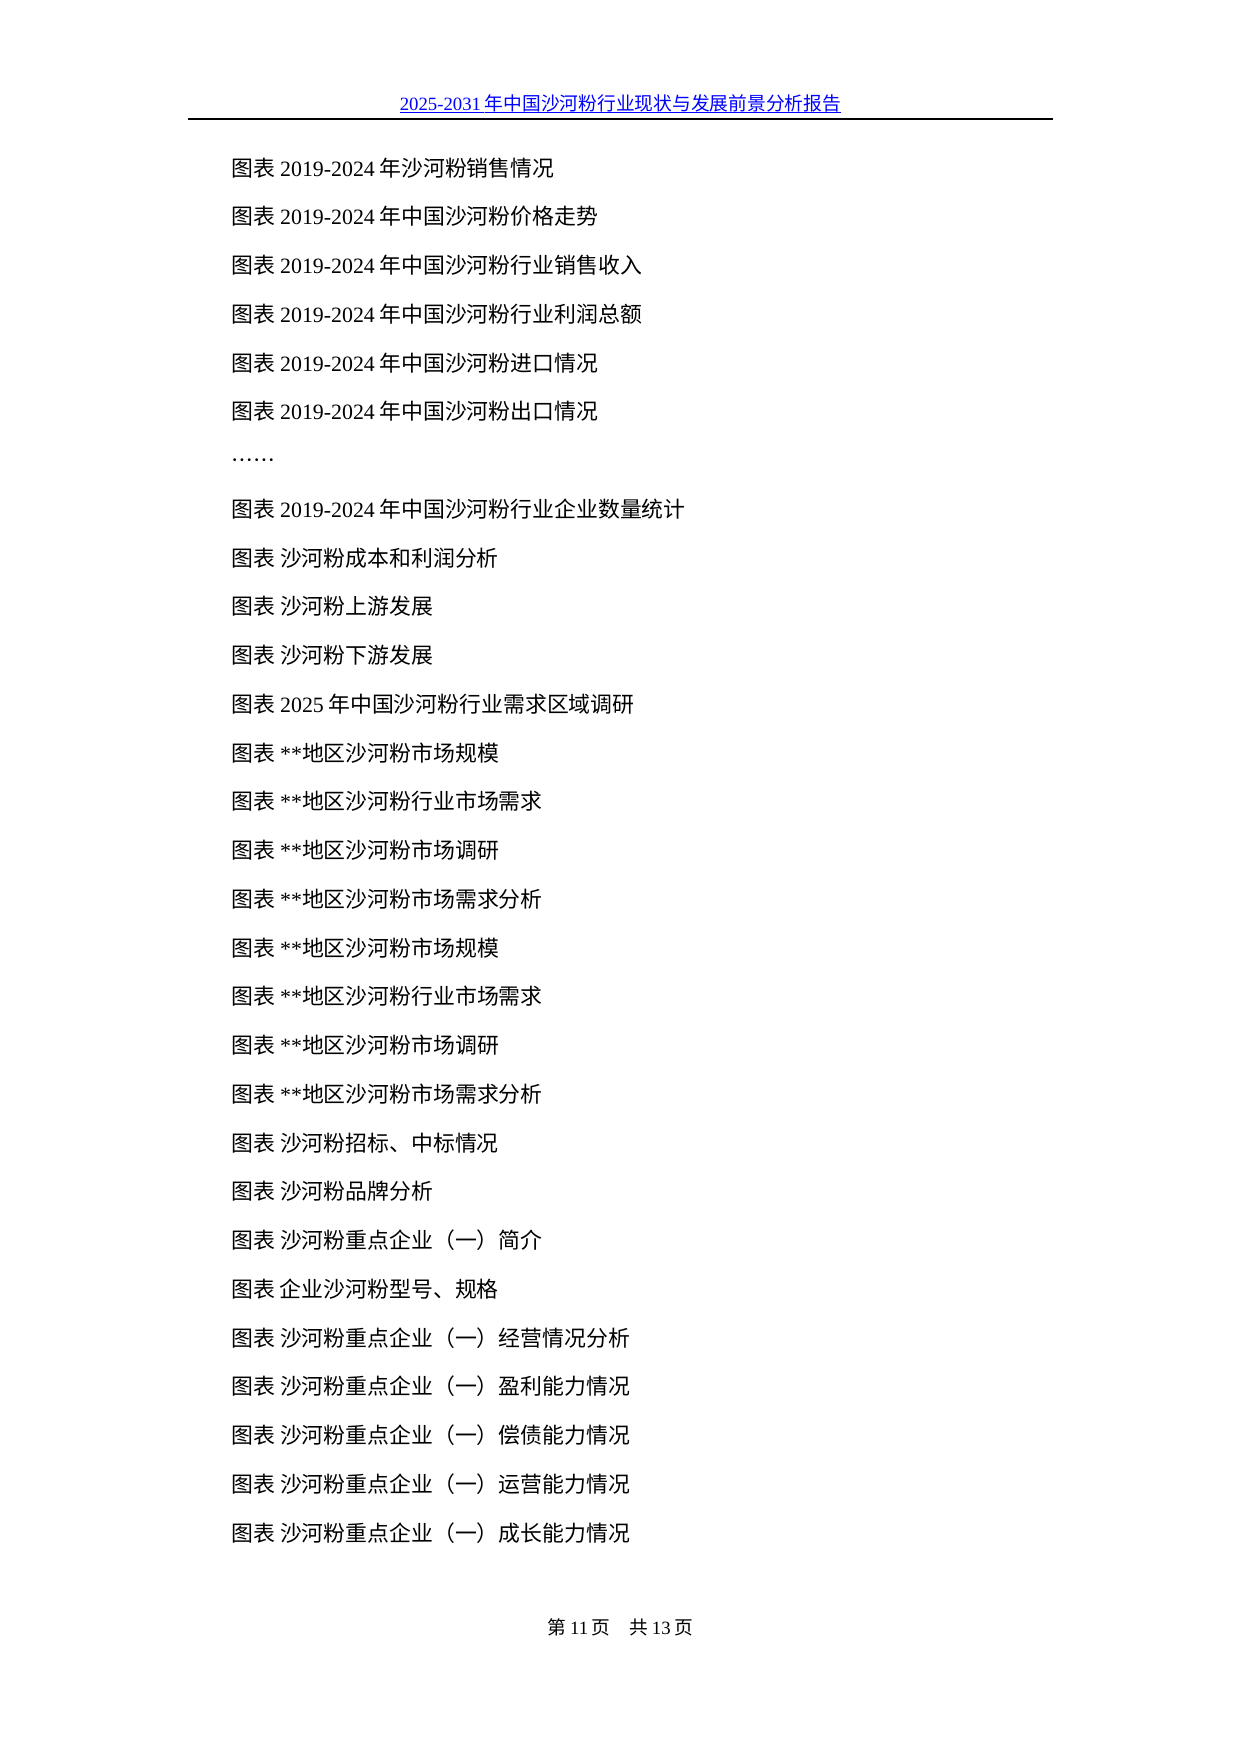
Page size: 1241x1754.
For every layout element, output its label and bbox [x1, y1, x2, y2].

text [187, 150, 1053, 1548]
